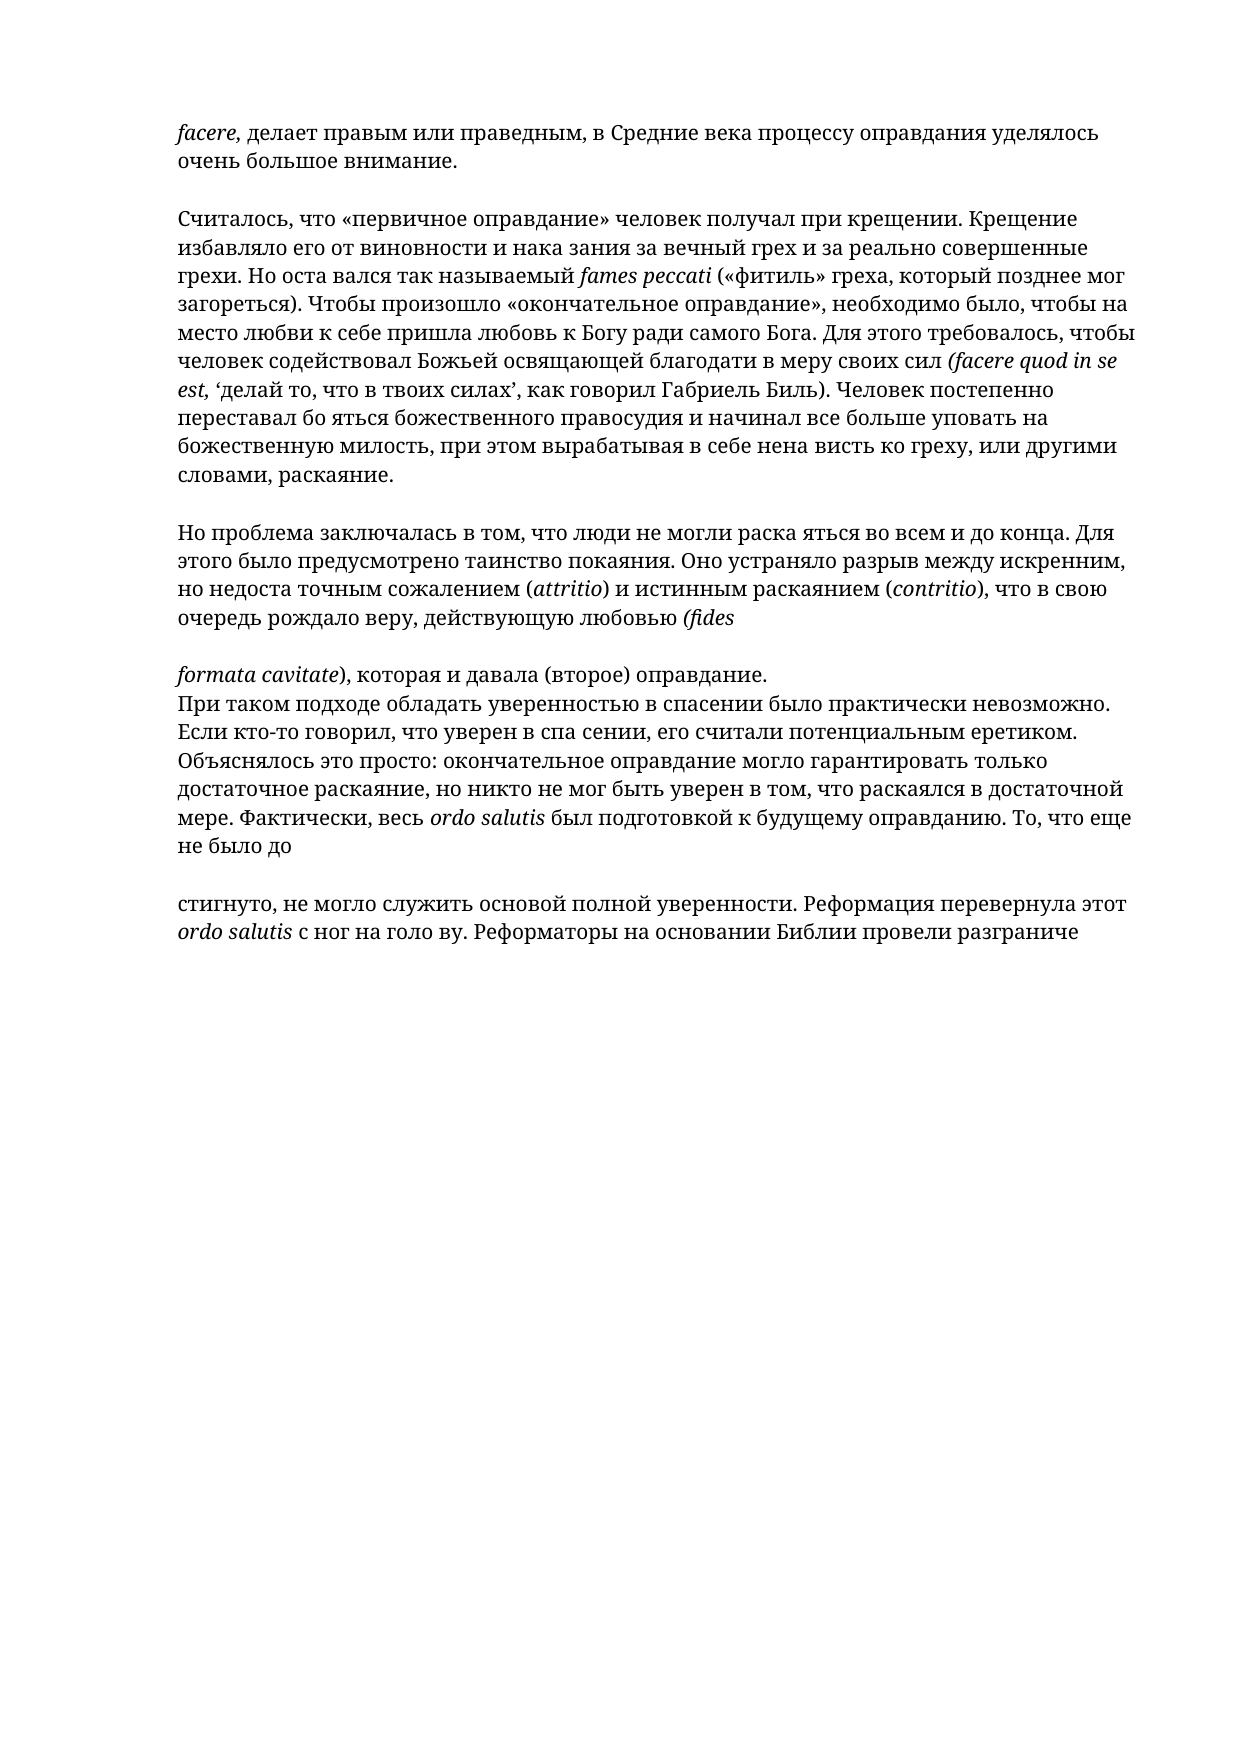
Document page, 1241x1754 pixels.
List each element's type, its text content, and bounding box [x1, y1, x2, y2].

text Но проблема заключалась в том, что люди не могли раска яться во всем и до конца. Для этого было предусмотрено таинство покаяния. Оно устраняло разрыв между искренним, но недоста точным сожалением (attritio) и истинным раскаянием (contritio), что в свою очередь рождало веру, действующую любовью (fides [177, 518, 1152, 631]
text facere, делает правым или праведным, в Средние века процессу оправдания уделялось очень большое внимание. [177, 118, 1152, 175]
text formata cavitate), которая и давала (второе) оправдание. При таком подходе обладать уверенностью в спасении было практически невозможно. Если кто-то говорил, что уверен в спа сении, его считали потенциальным еретиком. Объяснялось это просто: окончательное оправдание могло гарантировать только достаточное раскаяние, но никто не мог быть уверен в том, что раскаялся в достаточной мере. Фактически, весь ordo salutis был подготовкой к будущему оправданию. То, что еще не было до [177, 661, 1152, 860]
text стигнуто, не могло служить основой полной уверенности. Реформация перевернула этот ordo salutis с ног на голо ву. Реформаторы на основании Библии провели разграниче [177, 889, 1152, 946]
text Считалось, что «первичное оправдание» человек получал при крещении. Крещение избавляло его от виновности и нака зания за вечный грех и за реально совершенные грехи. Но оста вался так называемый fames peccati («фитиль» греха, который позднее мог загореться). Чтобы произошло «окончательное оправдание», необходимо было, чтобы на место любви к себе пришла любовь к Богу ради самого Бога. Для этого требовалось, чтобы человек содействовал Божьей освящающей благодати в меру своих сил (facere quod in se est, ‘делай то, что в твоих силах’, как говорил Габриель Биль). Человек постепенно переставал бо яться божественного правосудия и начинал все больше уповать на божественную милость, при этом вырабатывая в себе нена висть ко греху, или другими словами, раскаяние. [177, 204, 1152, 488]
